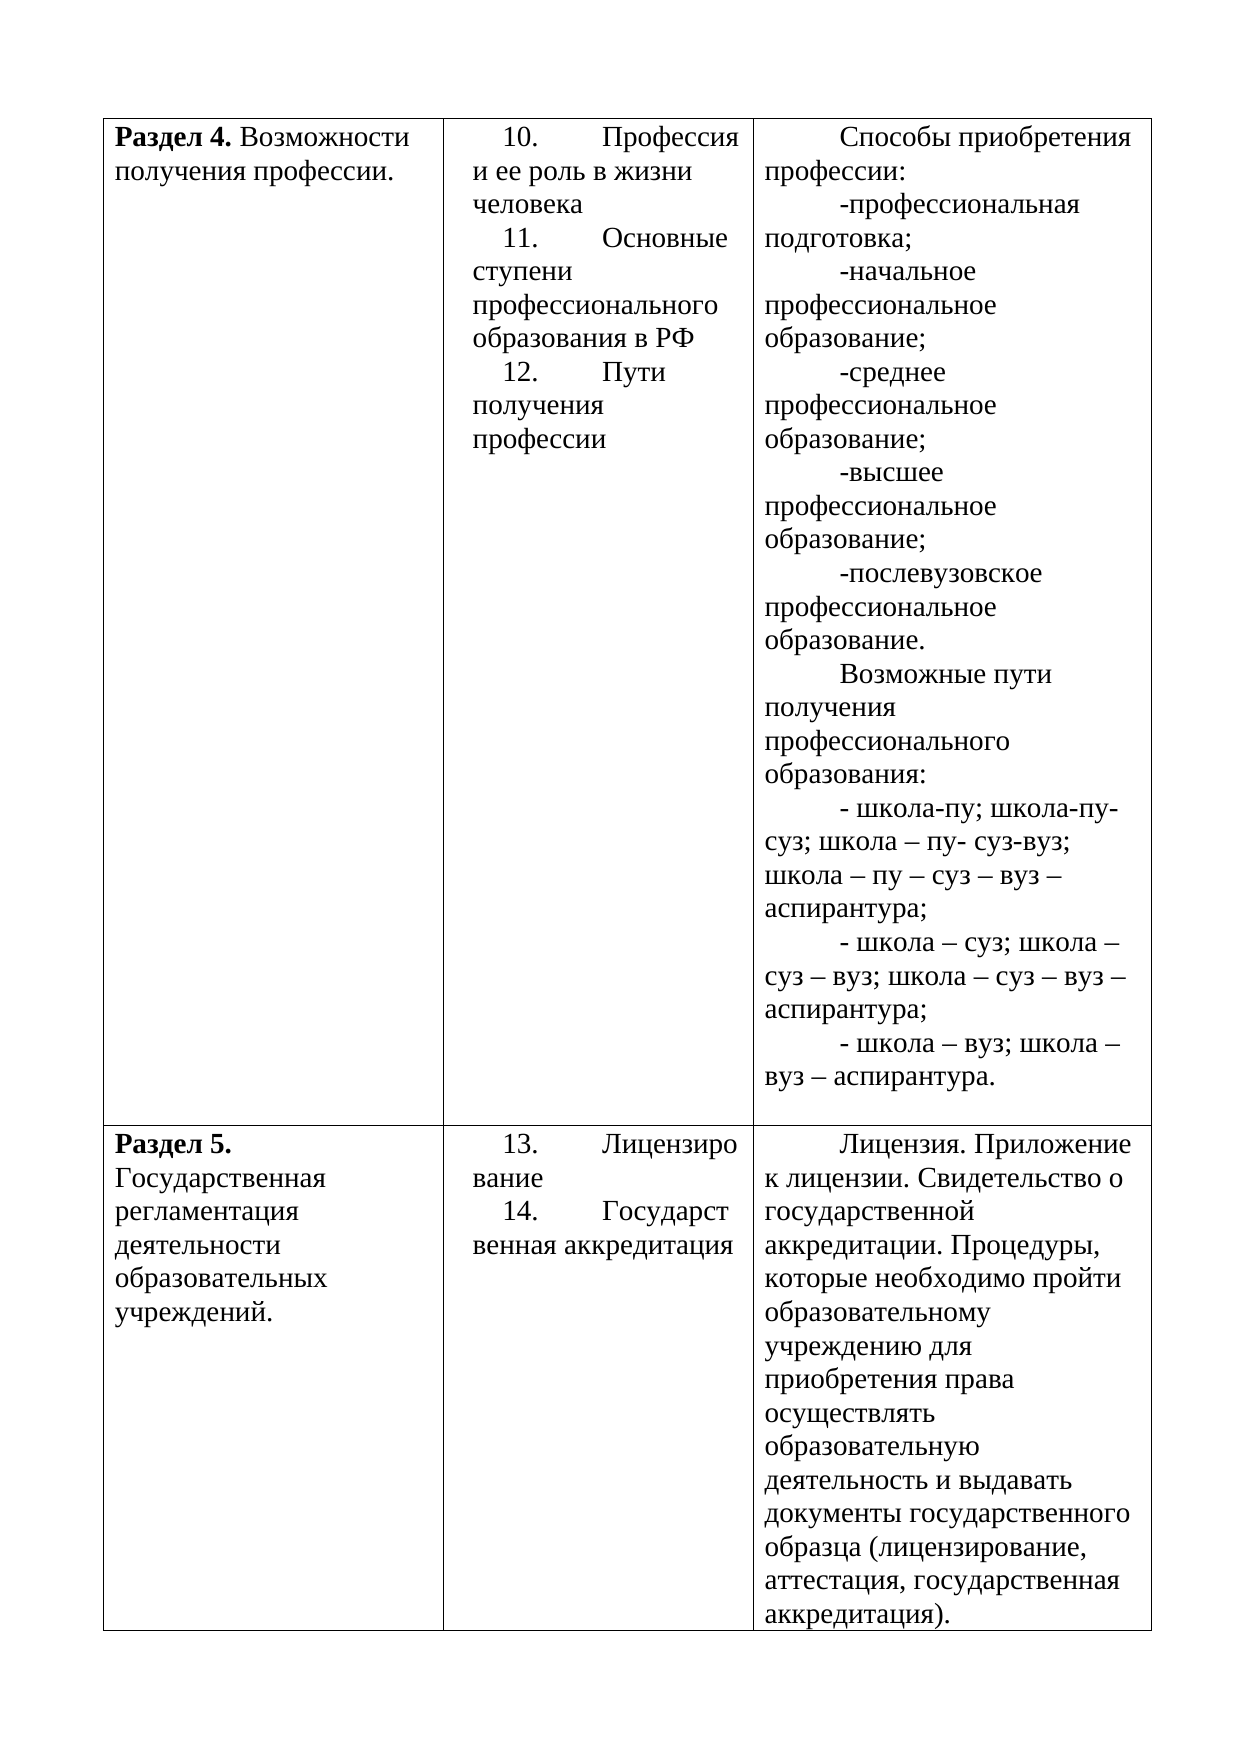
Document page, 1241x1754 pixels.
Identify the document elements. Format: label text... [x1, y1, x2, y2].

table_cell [754, 1126, 1151, 1629]
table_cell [444, 1126, 753, 1629]
table_cell Профессия и ее роль в жизни человека Основные ступени профессионального образования в РФ Пути получения профессии [444, 119, 753, 1125]
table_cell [104, 1126, 443, 1629]
table_cell Раздел 4. Возможности получения профессии. [104, 119, 443, 1125]
table_cell Способы приобретения профессии: -профессиональная подготовка; -начальное профессиональное образование; -среднее профессиональное образование; -высшее профессиональное образование; -послевузовское профессиональное образование. Возможные пути получения профессионального образования: - школа-пу; школа-пу-суз; школа – пу- суз-вуз; школа – пу – суз – вуз – аспирантура; - школа – суз; школа – суз – вуз; школа – суз – вуз – аспирантура; - школа – вуз; школа – вуз – аспирантура. [754, 119, 1151, 1125]
